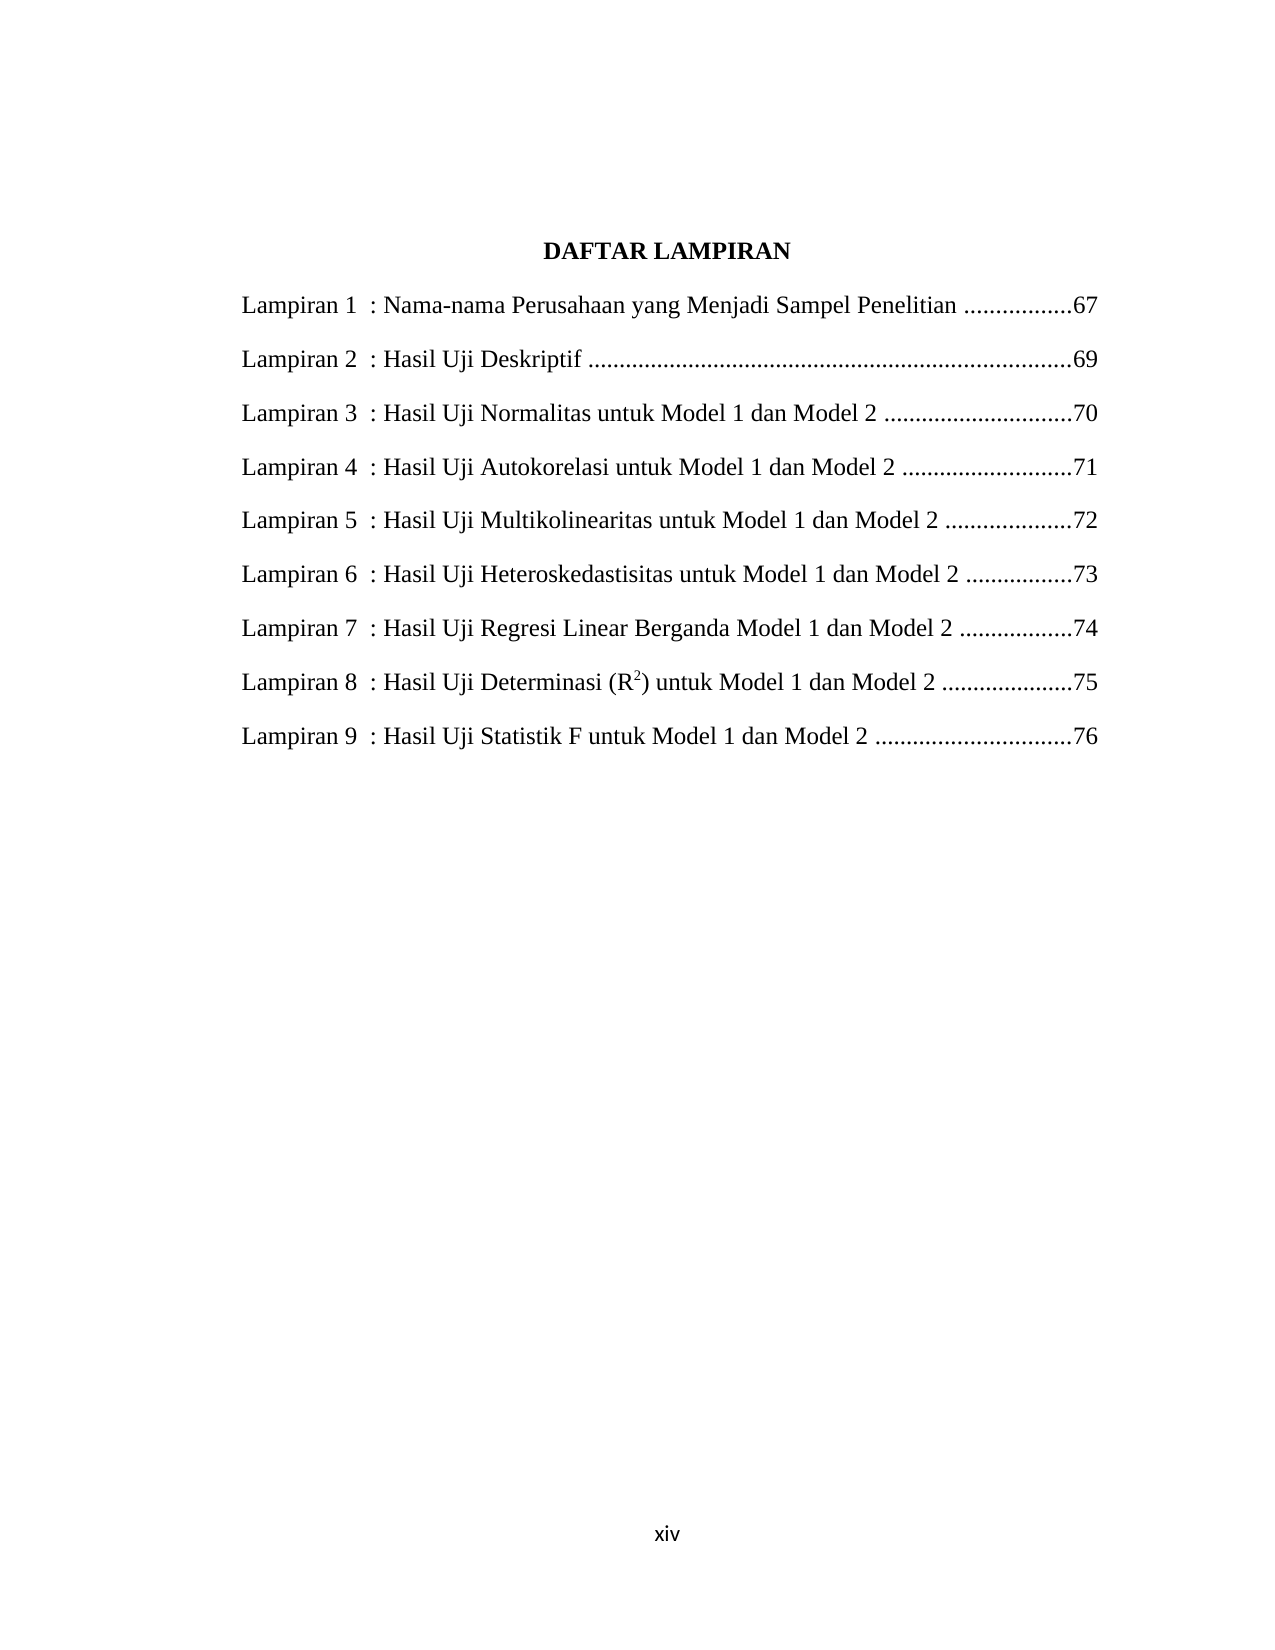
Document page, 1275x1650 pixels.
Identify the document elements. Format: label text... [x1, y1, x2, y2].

text Lampiran 8 : Hasil Uji Determinasi (R2) untuk Model 1 dan Model 2 75 [236, 667, 1098, 696]
text DAFTAR LAMPIRAN [236, 236, 1098, 265]
text Lampiran 5 : Hasil Uji Multikolinearitas untuk Model 1 dan Model 2 72 [236, 506, 1098, 534]
text Lampiran 6 : Hasil Uji Heteroskedastisitas untuk Model 1 dan Model 2 73 [236, 559, 1098, 588]
text Lampiran 3 : Hasil Uji Normalitas untuk Model 1 dan Model 2 70 [236, 398, 1098, 427]
text Lampiran 1 : Nama-nama Perusahaan yang Menjadi Sampel Penelitian 67 [236, 290, 1098, 319]
text Lampiran 4 : Hasil Uji Autokorelasi untuk Model 1 dan Model 2 71 [236, 452, 1098, 480]
text Lampiran 9 : Hasil Uji Statistik F untuk Model 1 dan Model 2 76 [236, 721, 1098, 750]
text Lampiran 2 : Hasil Uji Deskriptif 69 [236, 344, 1098, 373]
text Lampiran 7 : Hasil Uji Regresi Linear Berganda Model 1 dan Model 2 74 [236, 613, 1098, 642]
